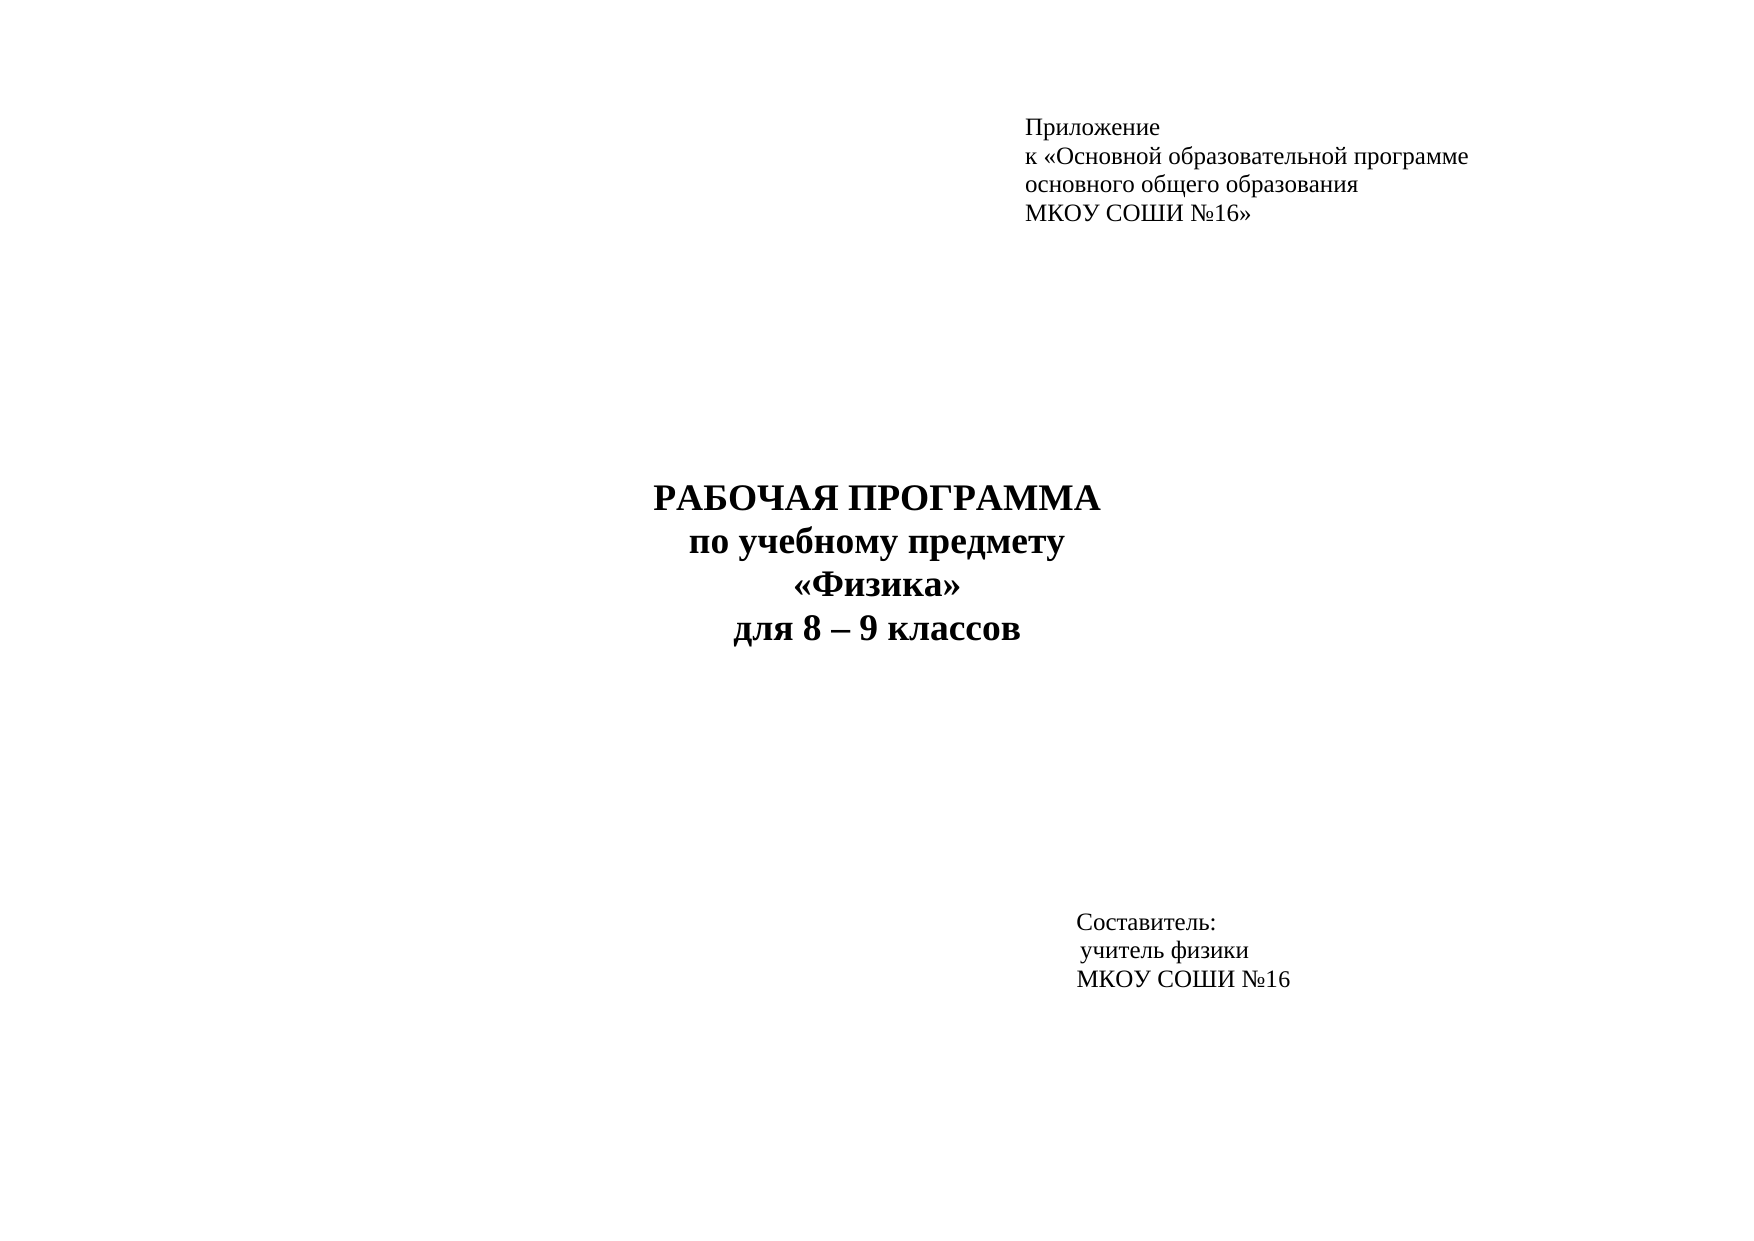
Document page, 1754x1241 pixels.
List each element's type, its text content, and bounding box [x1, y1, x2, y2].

table_header для 8 – 9 классов Составитель: учитель физики МКОУ СОШИ №16 [196, 605, 1558, 993]
text по учебному предмету [118, 519, 1636, 562]
text РАБОЧАЯ ПРОГРАММА [118, 476, 1636, 519]
table_header Приложение к «Основной образовательной программе основного общего образования МКОУ СОШИ №16» [1014, 84, 1617, 227]
text «Физика» [118, 562, 1636, 605]
